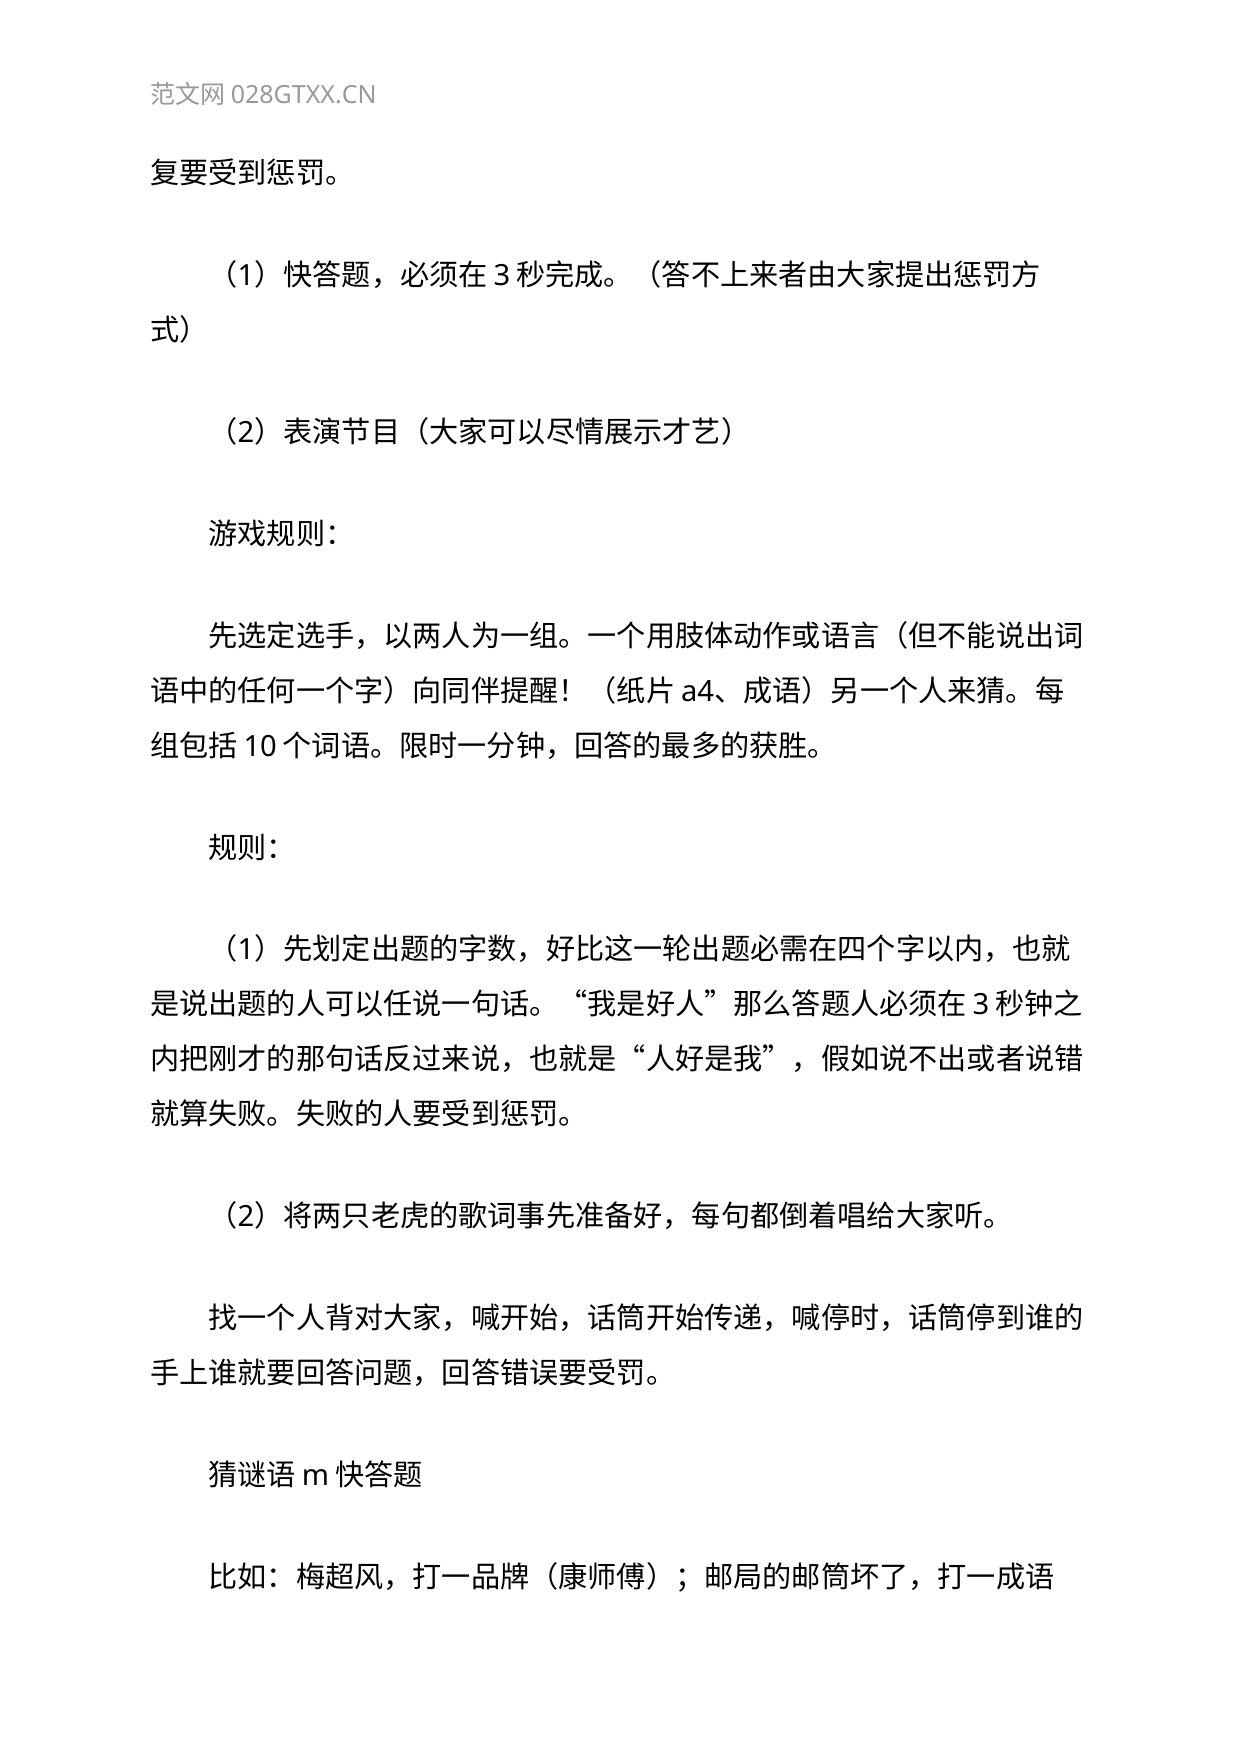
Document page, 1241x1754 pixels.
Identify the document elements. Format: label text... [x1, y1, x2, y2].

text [150, 1553, 1090, 1596]
text （2）表演节目（大家可以尽情展示才艺） [150, 408, 1090, 451]
text 找一个人背对大家，喊开始，话筒开始传递，喊停时，话筒停到谁的手上谁就要回答问题，回答错误要受罚。 [150, 1294, 1090, 1392]
text 规则： [150, 824, 1090, 866]
text 猜谜语m快答题 [150, 1451, 1090, 1494]
text 游戏规则： [150, 511, 1090, 553]
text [150, 150, 1090, 192]
text （1）快答题，必须在3秒完成。（答不上来者由大家提出惩罚方式） [150, 252, 1090, 349]
text （2）将两只老虎的歌词事先准备好，每句都倒着唱给大家听。 [150, 1193, 1090, 1235]
text （1）先划定出题的字数，好比这一轮出题必需在四个字以内，也就是说出题的人可以任说一句话。“我是好人”那么答题人必须在3秒钟之内把刚才的那句话反过来说，也就是“人好是我”，假如说不出或者说错就算失败。失败的人要受到惩罚。 [150, 926, 1090, 1133]
text 先选定选手，以两人为一组。一个用肢体动作或语言（但不能说出词语中的任何一个字）向同伴提醒！（纸片a4、成语）另一个人来猜。每组包括10个词语。限时一分钟，回答的最多的获胜。 [150, 612, 1090, 764]
